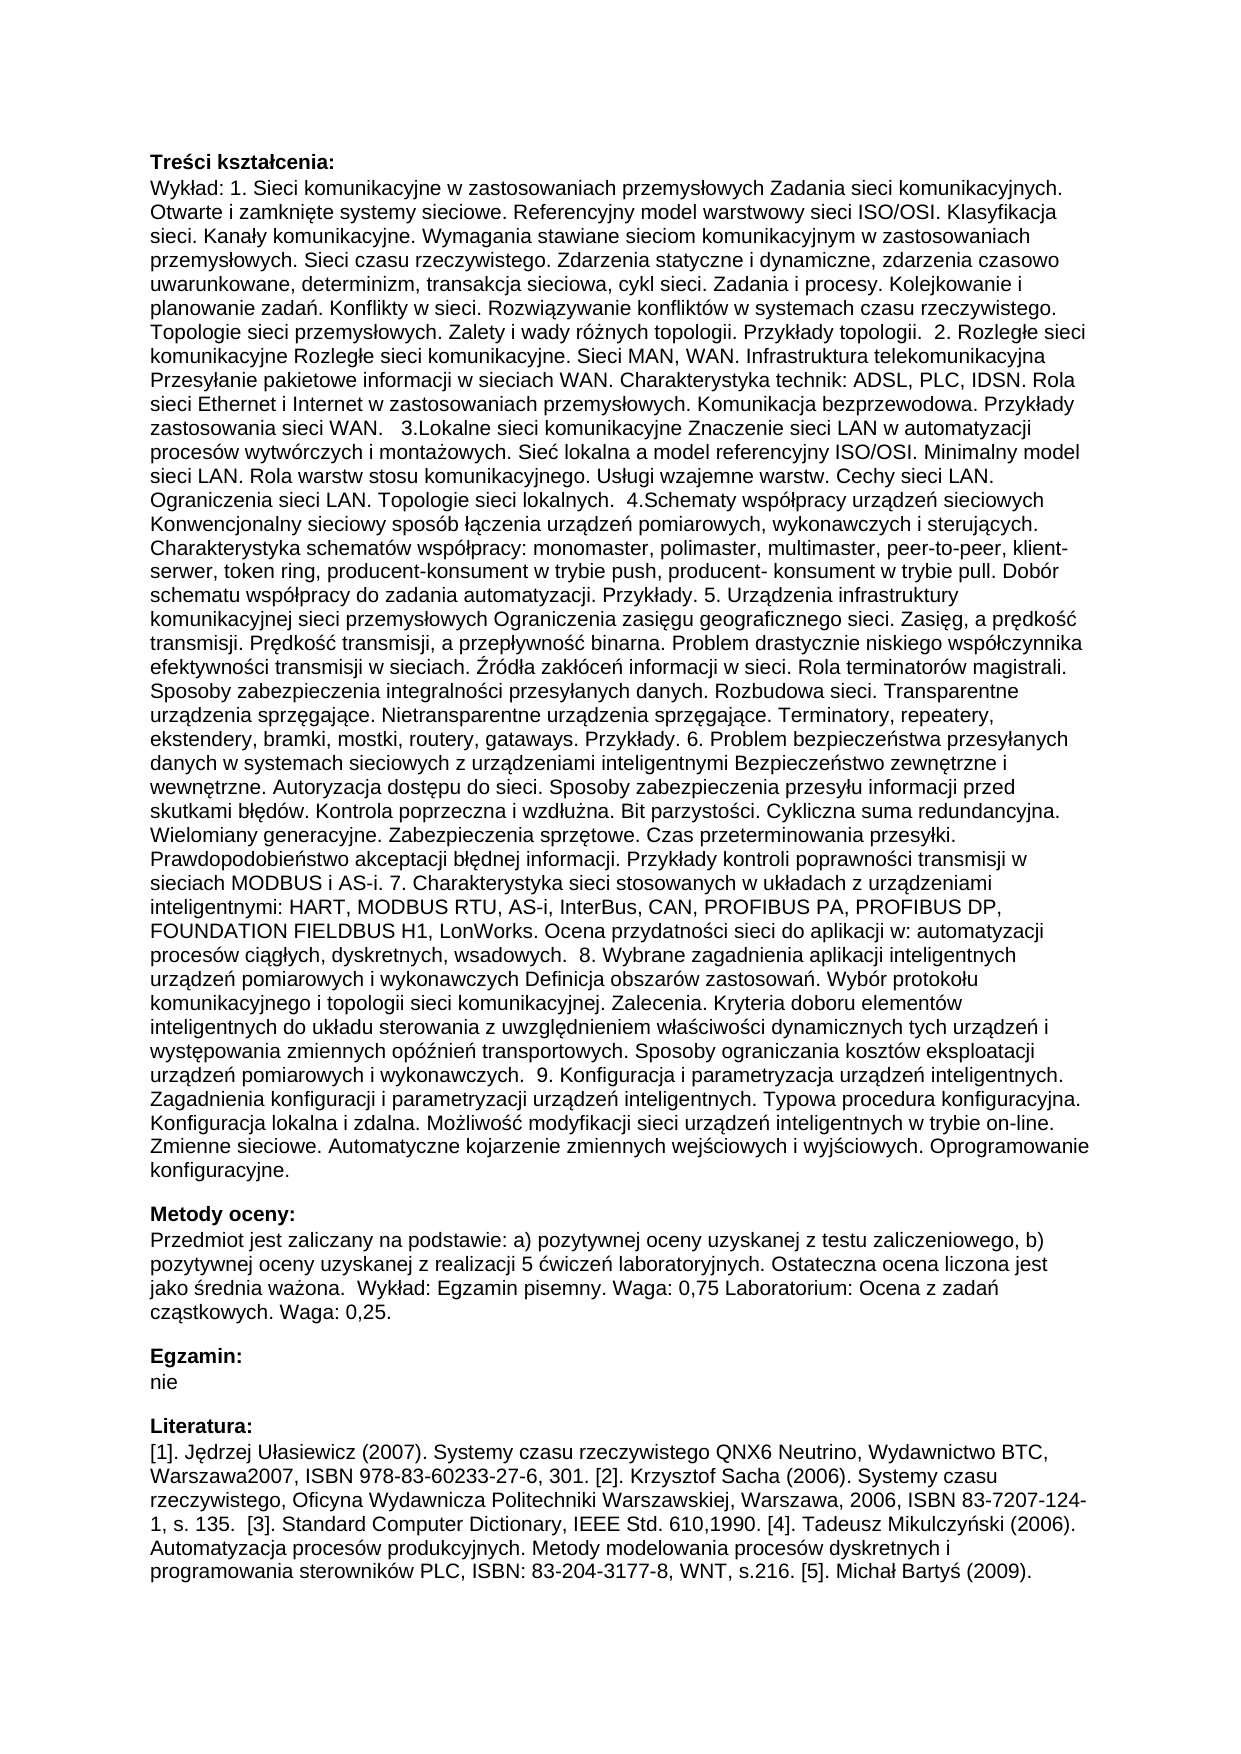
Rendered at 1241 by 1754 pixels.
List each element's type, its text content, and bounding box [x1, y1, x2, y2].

text Literatura: [150, 1413, 1090, 1437]
text Egzamin: [150, 1344, 1090, 1368]
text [150, 1439, 1090, 1583]
text Treści kształcenia: [150, 150, 1090, 174]
text Metody oceny: [150, 1202, 1090, 1226]
text Wykład: 1. Sieci komunikacyjne w zastosowaniach przemysłowych Zadania sieci komunikacyjnych. Otwarte i zamknięte systemy sieciowe. Referencyjny model warstwowy sieci ISO/OSI. Klasyfikacja sieci. Kanały komunikacyjne. Wymagania stawiane sieciom komunikacyjnym w zastosowaniach przemysłowych. Sieci czasu rzeczywistego. Zdarzenia statyczne i dynamiczne, zdarzenia czasowo uwarunkowane, determinizm, transakcja sieciowa, cykl sieci. Zadania i procesy. Kolejkowanie i planowanie zadań. Konflikty w sieci. Rozwiązywanie konfliktów w systemach czasu rzeczywistego. Topologie sieci przemysłowych. Zalety i wady różnych topologii. Przykłady topologii. 2. Rozległe sieci komunikacyjne Rozległe sieci komunikacyjne. Sieci MAN, WAN. Infrastruktura telekomunikacyjna Przesyłanie pakietowe informacji w sieciach WAN. Charakterystyka technik: ADSL, PLC, IDSN. Rola sieci Ethernet i Internet w zastosowaniach przemysłowych. Komunikacja bezprzewodowa. Przykłady zastosowania sieci WAN. 3.Lokalne sieci komunikacyjne Znaczenie sieci LAN w automatyzacji procesów wytwórczych i montażowych. Sieć lokalna a model referencyjny ISO/OSI. Minimalny model sieci LAN. Rola warstw stosu komunikacyjnego. Usługi wzajemne warstw. Cechy sieci LAN. Ograniczenia sieci LAN. Topologie sieci lokalnych. 4.Schematy współpracy urządzeń sieciowych Konwencjonalny sieciowy sposób łączenia urządzeń pomiarowych, wykonawczych i sterujących. Charakterystyka schematów współpracy: monomaster, polimaster, multimaster, peer-to-peer, klient-serwer, token ring, producent-konsument w trybie push, producent- konsument w trybie pull. Dobór schematu współpracy do zadania automatyzacji. Przykłady. 5. Urządzenia infrastruktury komunikacyjnej sieci przemysłowych Ograniczenia zasięgu geograficznego sieci. Zasięg, a prędkość transmisji. Prędkość transmisji, a przepływność binarna. Problem drastycznie niskiego współczynnika efektywności transmisji w sieciach. Źródła zakłóceń informacji w sieci. Rola terminatorów magistrali. Sposoby zabezpieczenia integralności przesyłanych danych. Rozbudowa sieci. Transparentne urządzenia sprzęgające. Nietransparentne urządzenia sprzęgające. Terminatory, repeatery, ekstendery, bramki, mostki, routery, gataways. Przykłady. 6. Problem bezpieczeństwa przesyłanych danych w systemach sieciowych z urządzeniami inteligentnymi Bezpieczeństwo zewnętrzne i wewnętrzne. Autoryzacja dostępu do sieci. Sposoby zabezpieczenia przesyłu informacji przed skutkami błędów. Kontrola poprzeczna i wzdłużna. Bit parzystości. Cykliczna suma redundancyjna. Wielomiany generacyjne. Zabezpieczenia sprzętowe. Czas przeterminowania przesyłki. Prawdopodobieństwo akceptacji błędnej informacji. Przykłady kontroli poprawności transmisji w sieciach MODBUS i AS-i. 7. Charakterystyka sieci stosowanych w układach z urządzeniami inteligentnymi: HART, MODBUS RTU, AS-i, InterBus, CAN, PROFIBUS PA, PROFIBUS DP, FOUNDATION FIELDBUS H1, LonWorks. Ocena przydatności sieci do aplikacji w: automatyzacji procesów ciągłych, dyskretnych, wsadowych. 8. Wybrane zagadnienia aplikacji inteligentnych urządzeń pomiarowych i wykonawczych Definicja obszarów zastosowań. Wybór protokołu komunikacyjnego i topologii sieci komunikacyjnej. Zalecenia. Kryteria doboru elementów inteligentnych do układu sterowania z uwzględnieniem właściwości dynamicznych tych urządzeń i występowania zmiennych opóźnień transportowych. Sposoby ograniczania kosztów eksploatacji urządzeń pomiarowych i wykonawczych. 9. Konfiguracja i parametryzacja urządzeń inteligentnych. Zagadnienia konfiguracji i parametryzacji urządzeń inteligentnych. Typowa procedura konfiguracyjna. Konfiguracja lokalna i zdalna. Możliwość modyfikacji sieci urządzeń inteligentnych w trybie on-line. Zmienne sieciowe. Automatyczne kojarzenie zmiennych wejściowych i wyjściowych. Oprogramowanie konfiguracyjne. [150, 176, 1090, 1182]
text nie [150, 1370, 1090, 1394]
text Przedmiot jest zaliczany na podstawie: a) pozytywnej oceny uzyskanej z testu zaliczeniowego, b) pozytywnej oceny uzyskanej z realizacji 5 ćwiczeń laboratoryjnych. Ostateczna ocena liczona jest jako średnia ważona. Wykład: Egzamin pisemny. Waga: 0,75 Laboratorium: Ocena z zadań cząstkowych. Waga: 0,25. [150, 1228, 1090, 1324]
